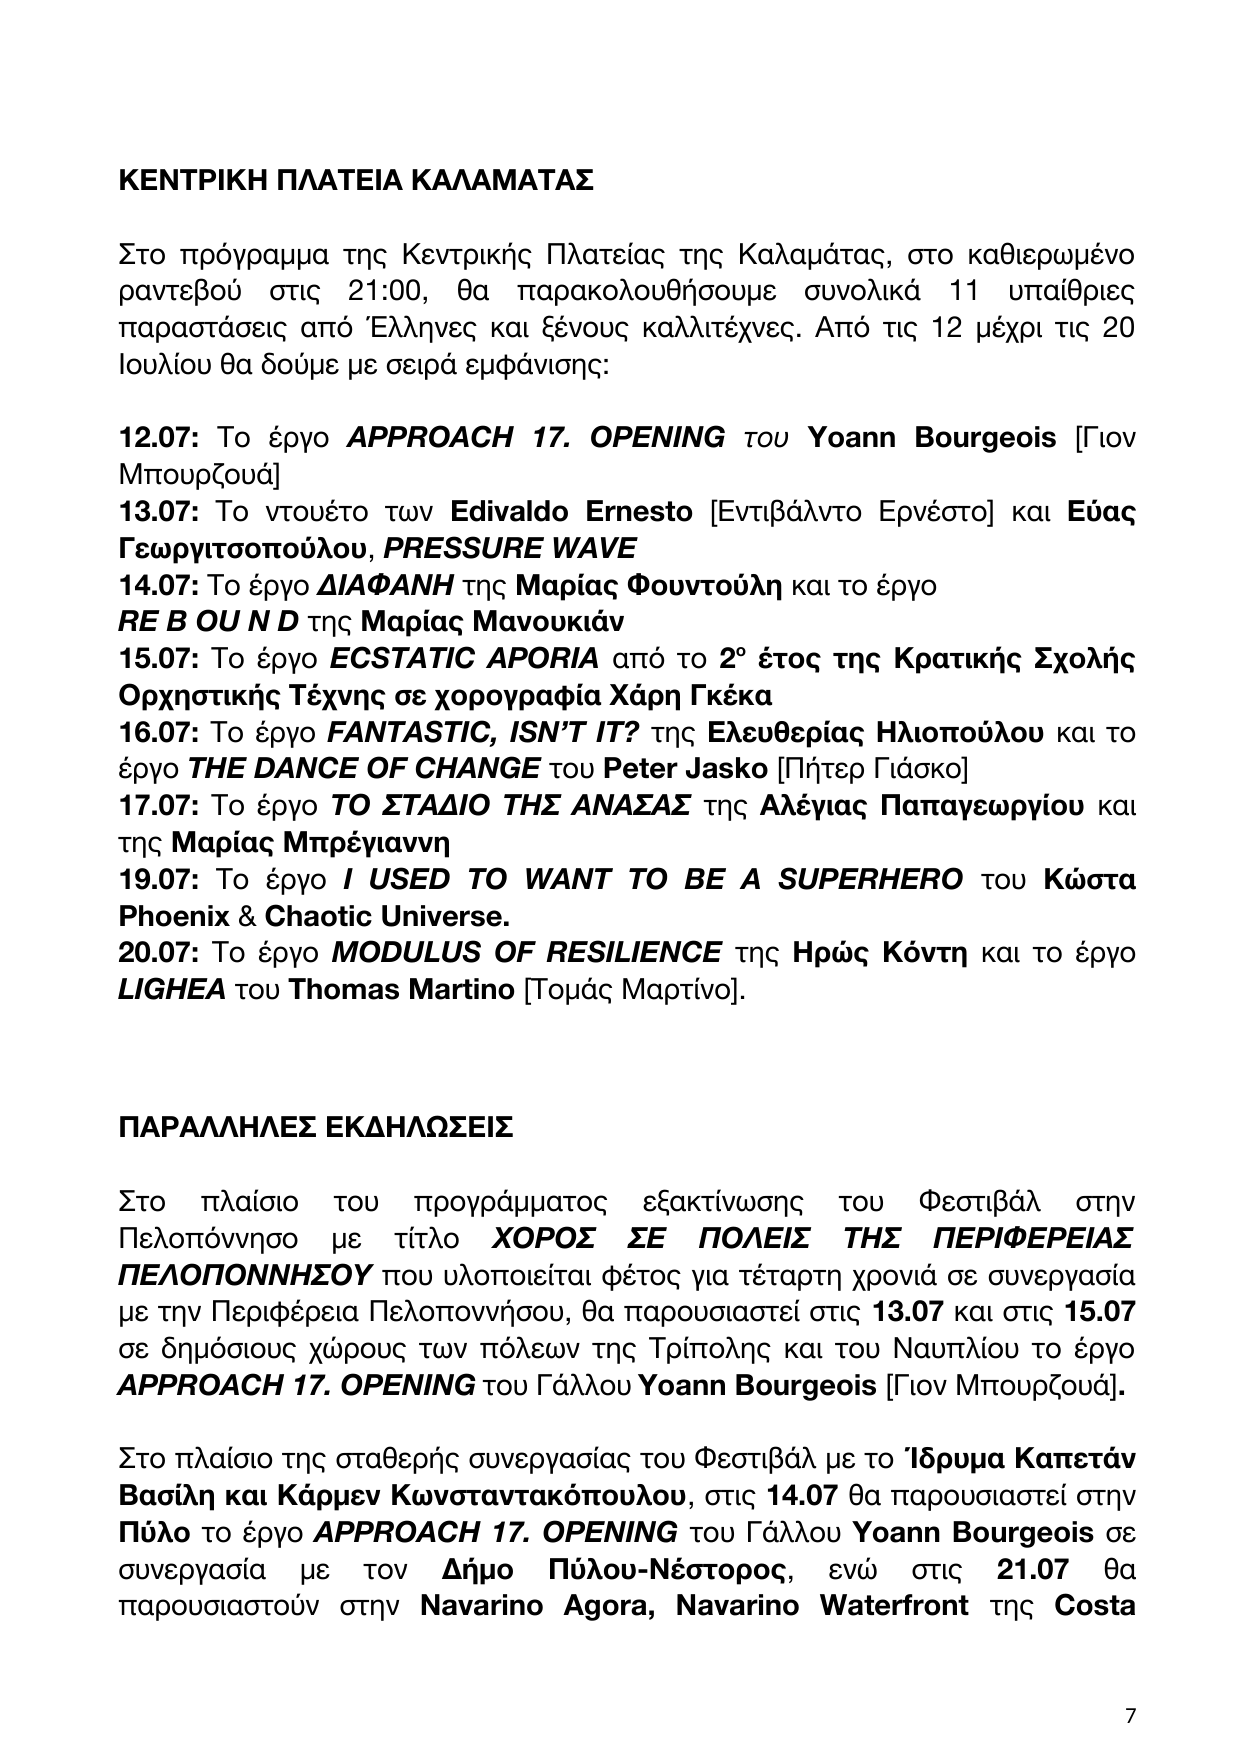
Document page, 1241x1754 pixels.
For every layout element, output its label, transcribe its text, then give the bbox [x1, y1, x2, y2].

text 20.07: Tο έργο MODULUS OF RESILIENCE της Ηρώς Κόντη και το έργο LIGHEA του Thomas Martino [Τομάς Μαρτίνο]. [118, 934, 1136, 1008]
text 17.07: Το έργο ΤΟ ΣΤΑΔΙΟ ΤΗΣ ΑΝΑΣΑΣ της Αλέγιας Παπαγεωργίου και της Μαρίας Μπρέγιαννη [118, 787, 1136, 861]
text 16.07: Tο έργο FANTASTIC, ISN’T IT? της Ελευθερίας Ηλιοπούλου και το έργο THE DANCE OF CHANGE του Peter Jasko [Πήτερ Γιάσκο] [118, 714, 1136, 787]
text ΠΑΡΑΛΛΗΛΕΣ ΕΚΔΗΛΩΣΕΙΣ [118, 1109, 1136, 1146]
text 12.07: Το έργο APPROACH 17. OPENING του Yoann Bourgeois [Γιον Μπουρζουά] [118, 383, 1136, 493]
text RE B OU N D της Μαρίας Μανουκιάν [118, 603, 1136, 640]
text 15.07: Το έργο ECSTATIC APORIA από το 2ο έτος της Κρατικής Σχολής Ορχηστικής Τέχνης σε χορογραφία Χάρη Γκέκα [118, 640, 1136, 714]
text Στο πρόγραμμα της Κεντρικής Πλατείας της Καλαμάτας, στο καθιερωμένο ραντεβού στις 21:00, θα παρακολουθήσουμε συνολικά 11 υπαίθριες παραστάσεις από Έλληνες και ξένους καλλιτέχνες. Από τις 12 μέχρι τις 20 Ιουλίου θα δούμε με σειρά εμφάνισης: [118, 199, 1136, 383]
text ΚΕΝΤΡΙΚΗ ΠΛΑΤΕΙΑ ΚΑΛΑΜΑΤΑΣ [118, 162, 1136, 199]
text 13.07: Το ντουέτο των Edivaldo Ernesto [Εντιβάλντο Ερνέστο] και Εύας Γεωργιτσοπούλου, PRESSURE WAVE [118, 493, 1136, 567]
text 19.07: Το έργο I USED TO WANT TO BE A SUPERHERO του Κώστα Phoenix & Chaotic Universe. [118, 861, 1136, 934]
text 14.07: Το έργο ΔΙΑΦΑΝΗ της Μαρίας Φουντούλη και το έργο [118, 567, 1136, 603]
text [118, 1440, 1136, 1624]
text Στο πλαίσιο του προγράμματος εξακτίνωσης του Φεστιβάλ στην Πελοπόννησο με τίτλο ΧΟΡΟΣ ΣΕ ΠΟΛΕΙΣ ΤΗΣ ΠΕΡΙΦΕΡΕΙΑΣ ΠΕΛΟΠΟΝΝΗΣΟΥ που υλοποιείται φέτος για τέταρτη χρονιά σε συνεργασία με την Περιφέρεια Πελοποννήσου, θα παρουσιαστεί στις 13.07 και στις 15.07 σε δημόσιους χώρους των πόλεων της Τρίπολης και του Ναυπλίου το έργο APPROACH 17. OPENING του Γάλλου Yoann Bourgeois [Γιον Μπουρζουά]. [118, 1146, 1136, 1403]
